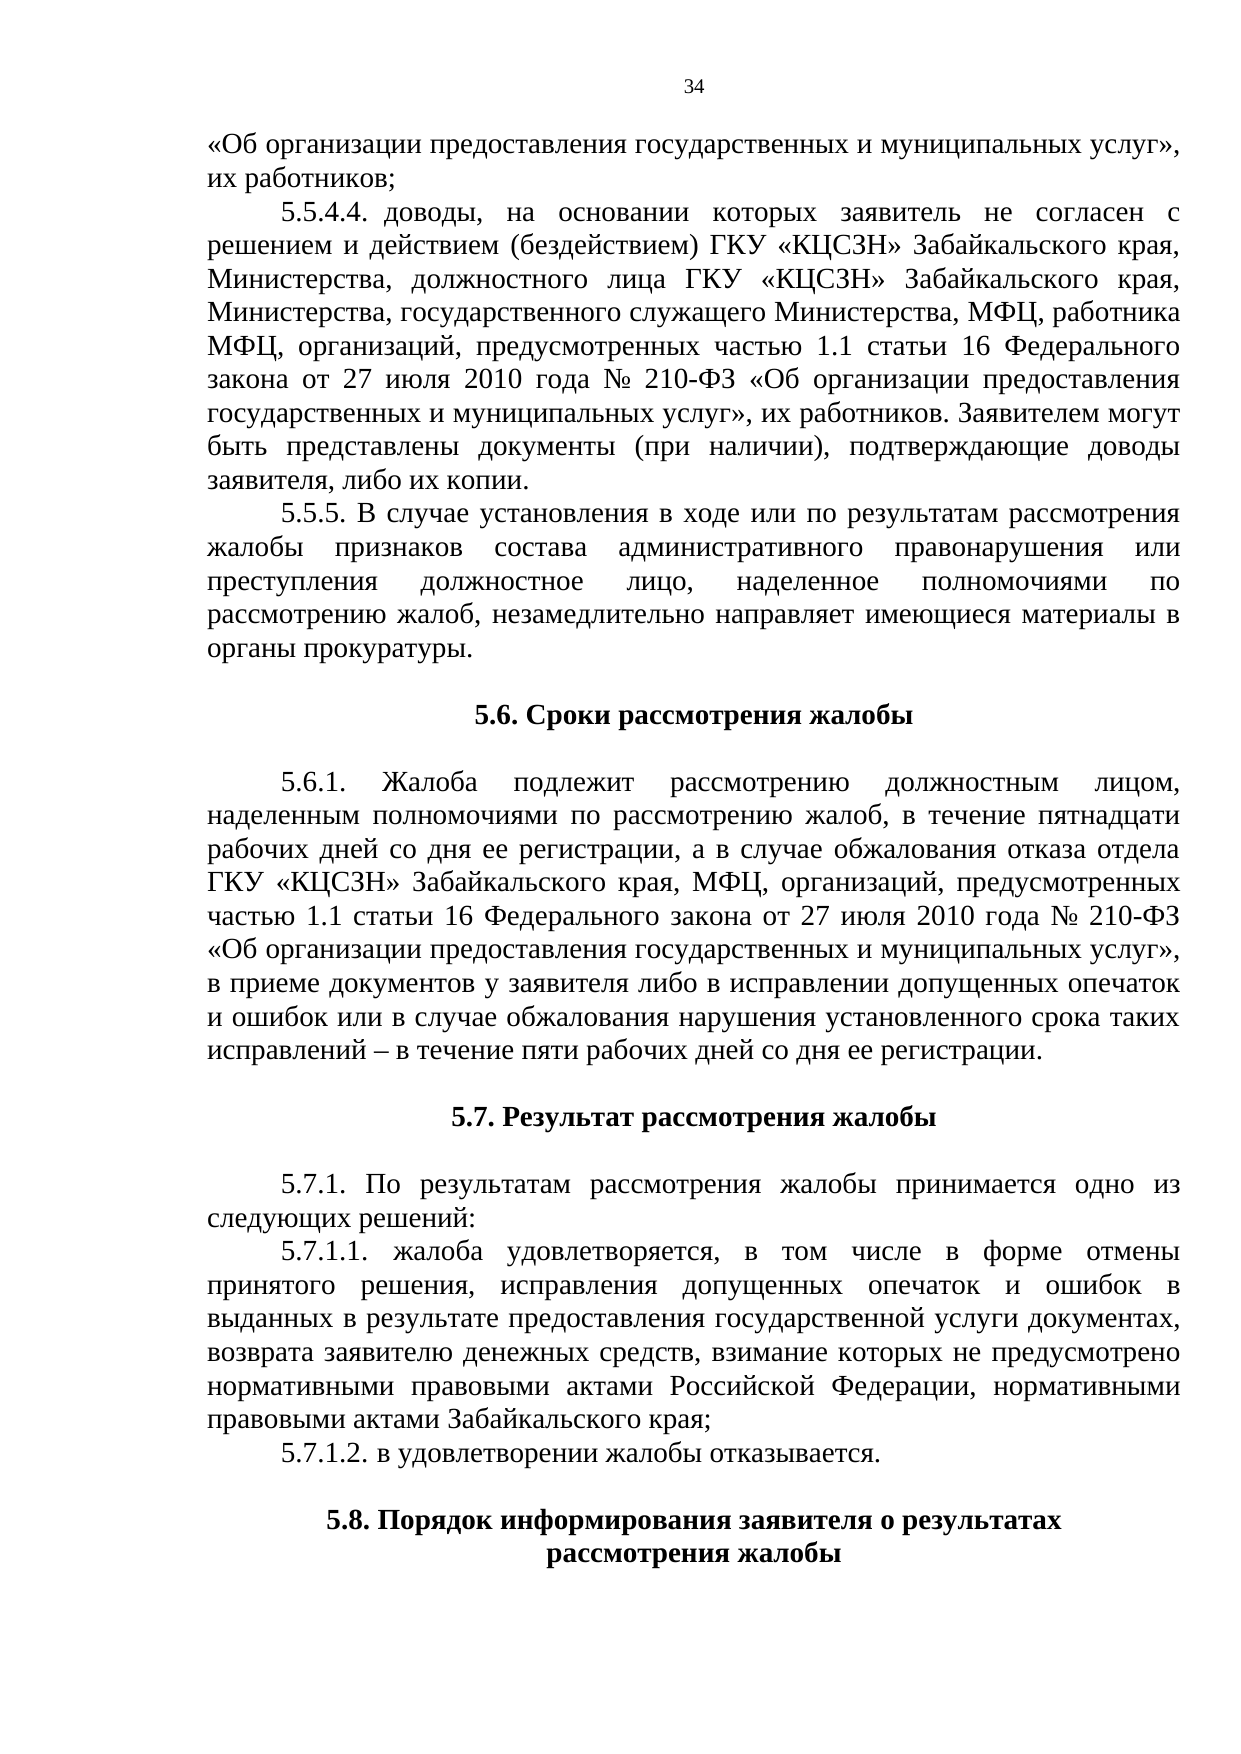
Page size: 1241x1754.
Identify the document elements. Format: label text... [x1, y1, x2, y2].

text 5.6. Сроки рассмотрения жалобы [207, 697, 1181, 730]
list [207, 127, 1181, 194]
text 5.6.1. Жалоба подлежит рассмотрению должностным лицом, наделенным полномочиями по рассмотрению жалоб, в течение пятнадцати рабочих дней со дня ее регистрации, а в случае обжалования отказа отдела ГКУ «КЦСЗН» Забайкальского края, МФЦ, организаций, предусмотренных частью 1.1 статьи 16 Федерального закона от 27 июля 2010 года № 210-ФЗ «Об организации предоставления государственных и муниципальных услуг», в приеме документов у заявителя либо в исправлении допущенных опечаток и ошибок или в случае обжалования нарушения установленного срока таких исправлений – в течение пяти рабочих дней со дня ее регистрации. [207, 764, 1181, 1066]
text 5.5.5. В случае установления в ходе или по результатам рассмотрения жалобы признаков состава административного правонарушения или преступления должностное лицо, наделенное полномочиями по рассмотрению жалоб, незамедлительно направляет имеющиеся материалы в органы прокуратуры. [207, 496, 1181, 663]
text 5.8. Порядок информирования заявителя о результатах [207, 1502, 1181, 1535]
text 5.7. Результат рассмотрения жалобы [207, 1099, 1181, 1133]
list жалоба удовлетворяется, в том числе в форме отмены принятого решения, исправления допущенных опечаток и ошибок в выданных в результате предоставления государственной услуги документах, возврата заявителю денежных средств, взимание которых не предусмотрено нормативными правовыми актами Российской Федерации, нормативными правовыми актами Забайкальского края; [207, 1233, 1181, 1435]
list доводы, на основании которых заявитель не согласен с решением и действием (бездействием) ГКУ «КЦСЗН» Забайкальского края, Министерства, должностного лица ГКУ «КЦСЗН» Забайкальского края, Министерства, государственного служащего Министерства, МФЦ, работника МФЦ, организаций, предусмотренных частью 1.1 статьи 16 Федерального закона от 27 июля 2010 года № 210-ФЗ «Об организации предоставления государственных и муниципальных услуг», их работников. Заявителем могут быть представлены документы (при наличии), подтверждающие доводы заявителя, либо их копии. [207, 194, 1181, 496]
text рассмотрения жалобы [207, 1535, 1181, 1569]
list в удовлетворении жалобы отказывается. [207, 1435, 1181, 1468]
text 5.7.1. По результатам рассмотрения жалобы принимается одно из следующих решений: [207, 1166, 1181, 1233]
